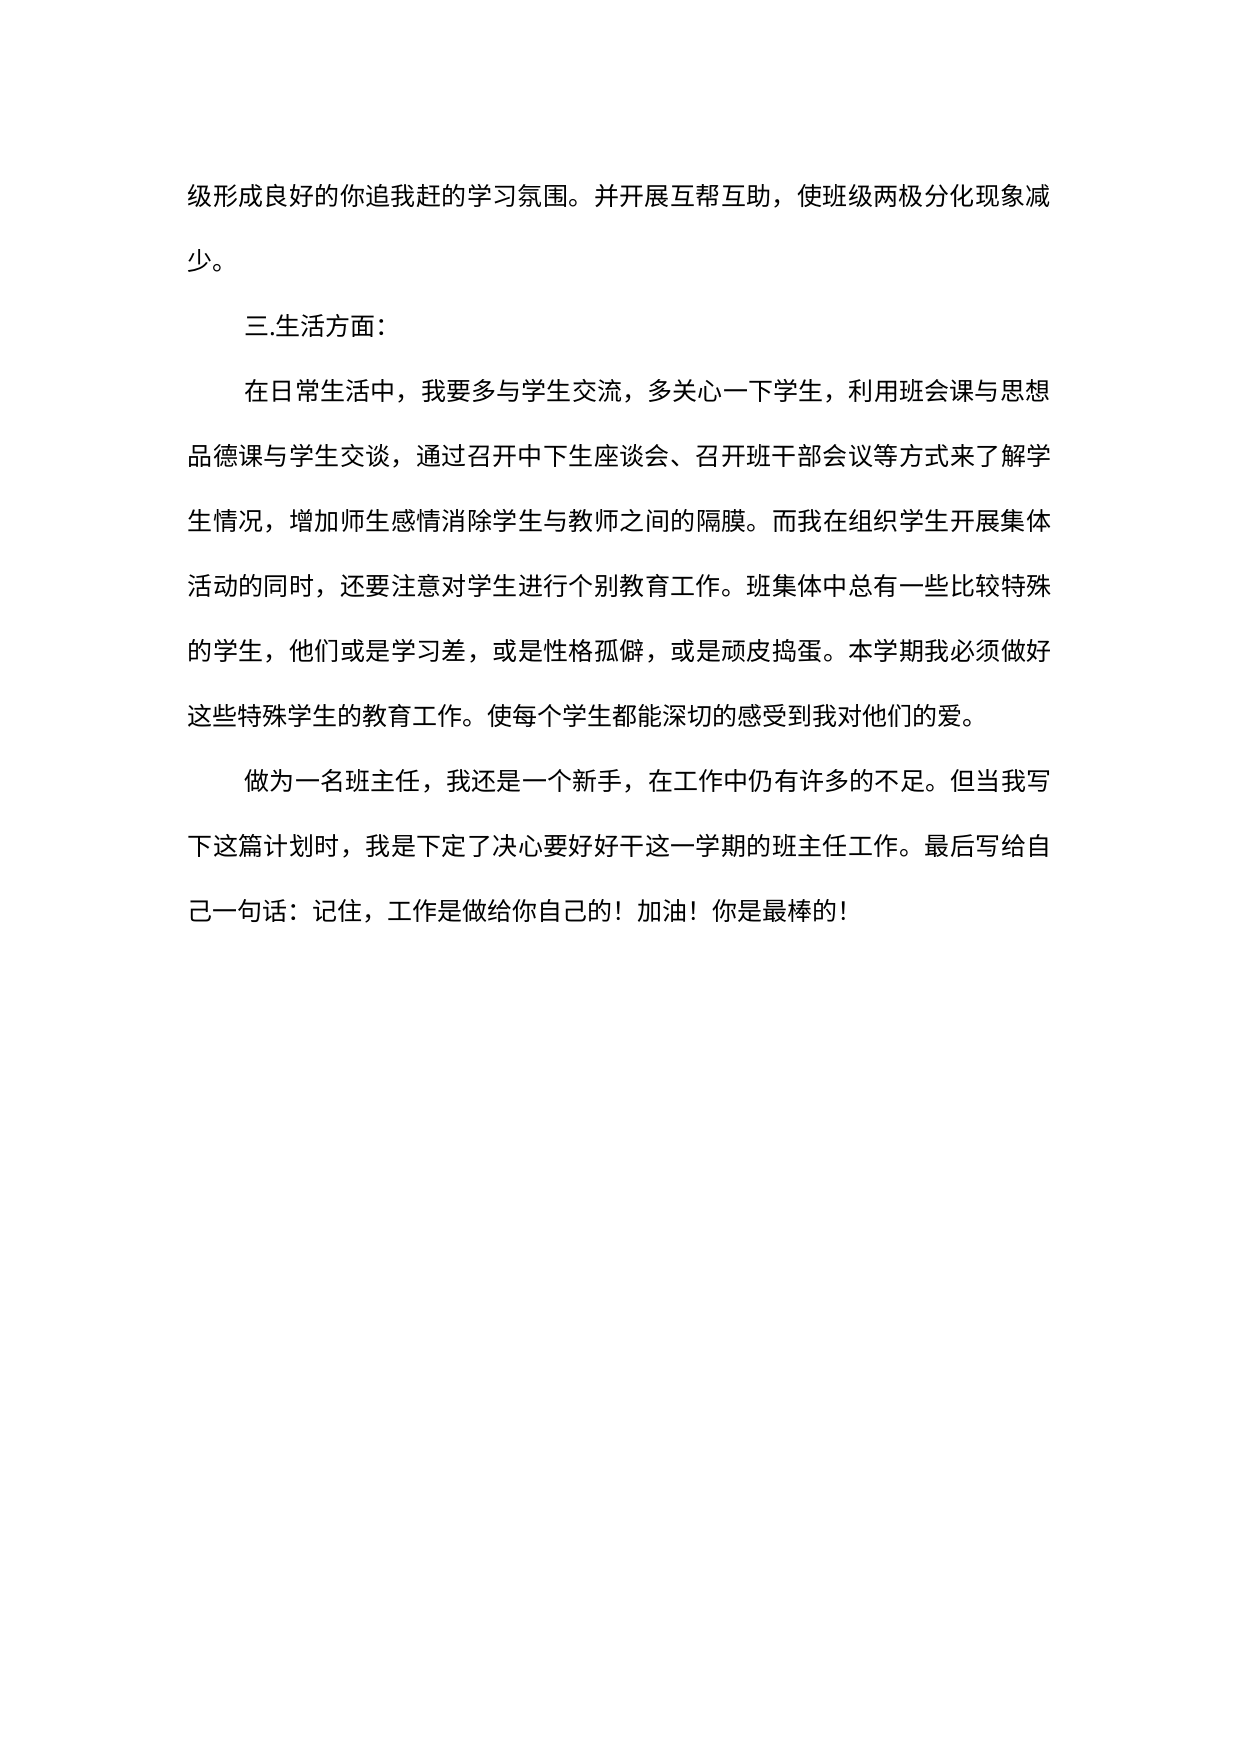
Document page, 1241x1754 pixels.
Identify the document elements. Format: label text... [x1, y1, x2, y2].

text 三.生活方面： [187, 292, 1053, 357]
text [187, 162, 1053, 292]
text 在日常生活中，我要多与学生交流，多关心一下学生，利用班会课与思想品德课与学生交谈，通过召开中下生座谈会、召开班干部会议等方式来了解学生情况，增加师生感情消除学生与教师之间的隔膜。而我在组织学生开展集体活动的同时，还要注意对学生进行个别教育工作。班集体中总有一些比较特殊的学生，他们或是学习差，或是性格孤僻，或是顽皮捣蛋。本学期我必须做好这些特殊学生的教育工作。使每个学生都能深切的感受到我对他们的爱。 [187, 357, 1053, 747]
text 做为一名班主任，我还是一个新手，在工作中仍有许多的不足。但当我写下这篇计划时，我是下定了决心要好好干这一学期的班主任工作。最后写给自己一句话：记住，工作是做给你自己的！加油！你是最棒的！ [187, 747, 1053, 942]
